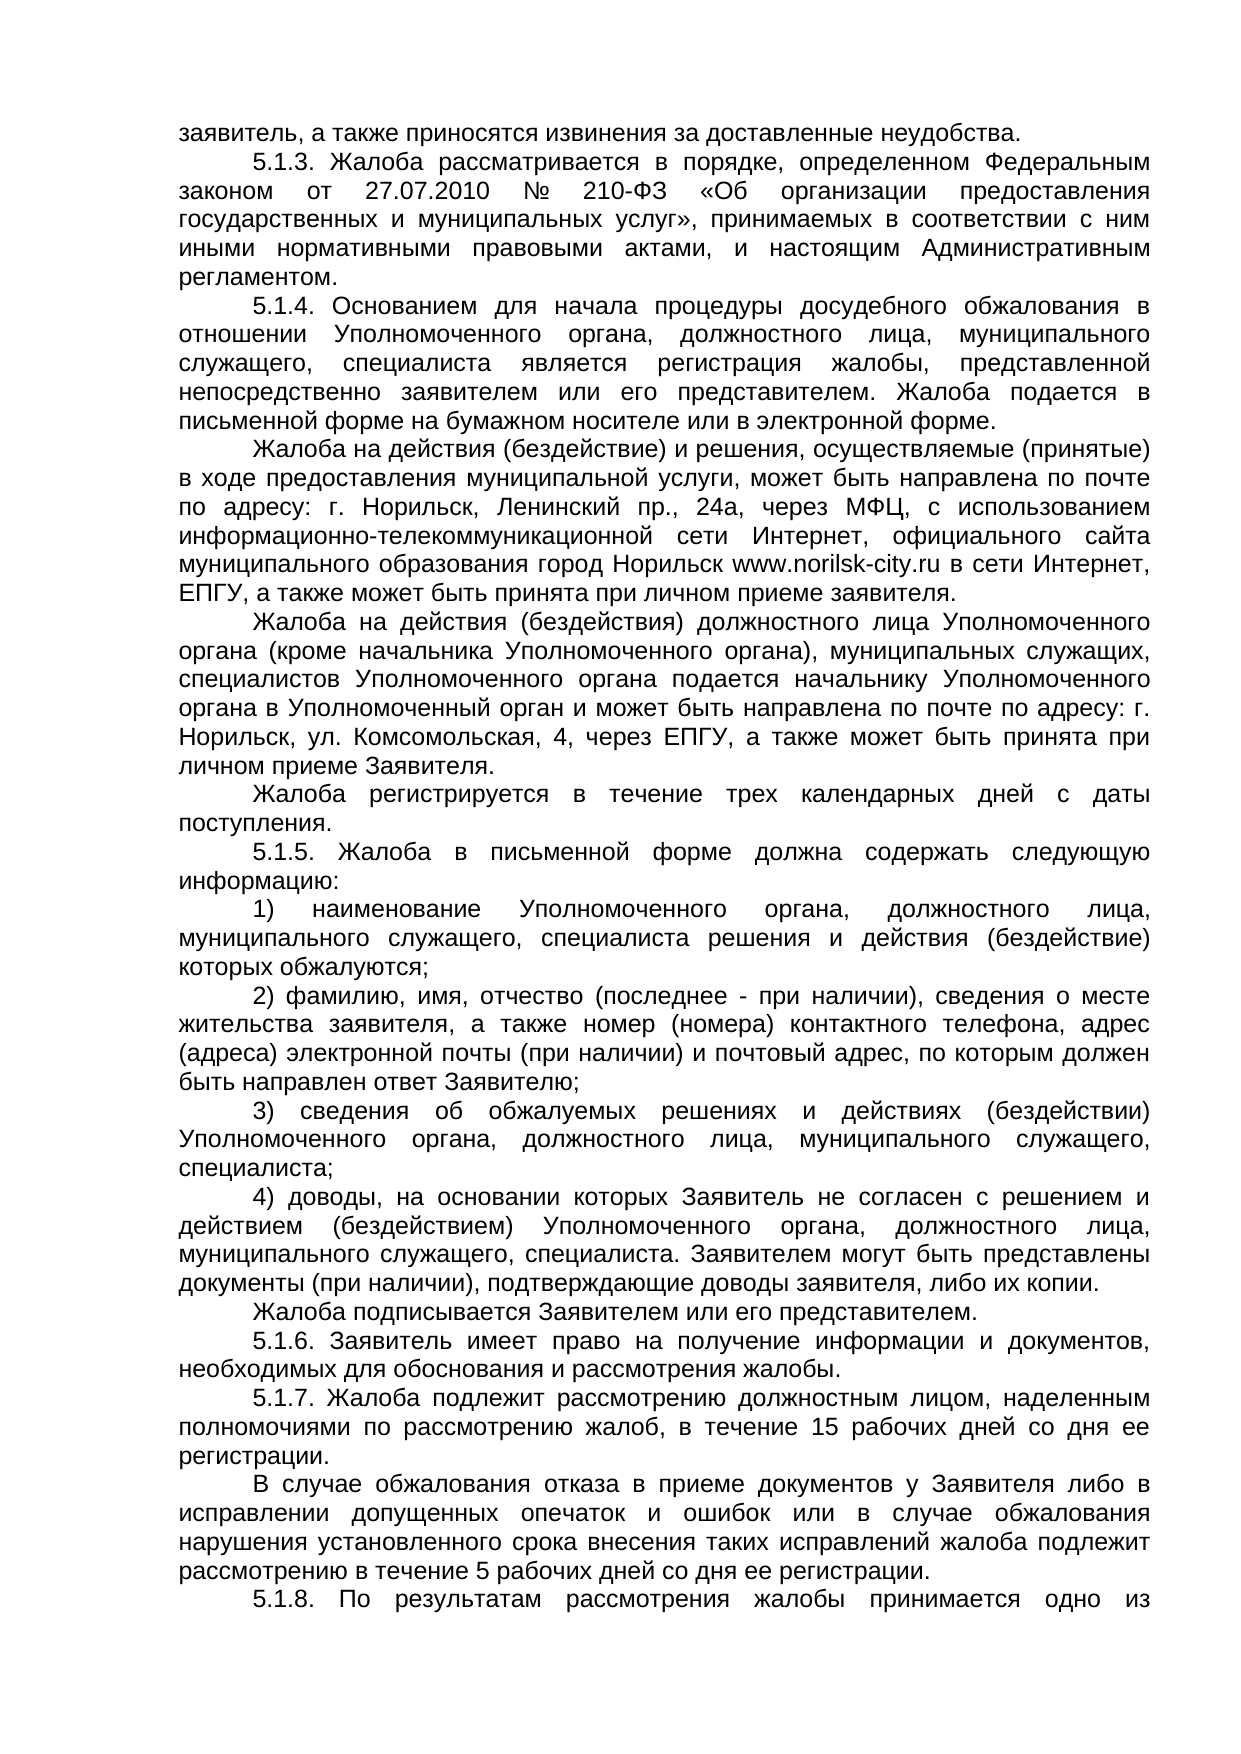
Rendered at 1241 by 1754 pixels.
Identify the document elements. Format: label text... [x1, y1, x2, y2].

text 1) наименование Уполномоченного органа, должностного лица, муниципального служащего, специалиста решения и действия (бездействие) которых обжалуются; [178, 894, 1152, 981]
text 5.1.4. Основанием для начала процедуры досудебного обжалования в отношении Уполномоченного органа, должностного лица, муниципального служащего, специалиста является регистрация жалобы, представленной непосредственно заявителем или его представителем. Жалоба подается в письменной форме на бумажном носителе или в электронной форме. [178, 291, 1152, 434]
text Жалоба подписывается Заявителем или его представителем. [178, 1297, 1152, 1326]
text 4) доводы, на основании которых Заявитель не согласен с решением и действием (бездействием) Уполномоченного органа, должностного лица, муниципального служащего, специалиста. Заявителем могут быть представлены документы (при наличии), подтверждающие доводы заявителя, либо их копии. [178, 1182, 1152, 1297]
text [178, 118, 1152, 147]
text 5.1.7. Жалоба подлежит рассмотрению должностным лицом, наделенным полномочиями по рассмотрению жалоб, в течение 15 рабочих дней со дня ее регистрации. [178, 1383, 1152, 1469]
text 3) сведения об обжалуемых решениях и действиях (бездействии) Уполномоченного органа, должностного лица, муниципального служащего, специалиста; [178, 1096, 1152, 1182]
text 5.1.5. Жалоба в письменной форме должна содержать следующую информацию: [178, 837, 1152, 894]
text 5.1.6. Заявитель имеет право на получение информации и документов, необходимых для обоснования и рассмотрения жалобы. [178, 1326, 1152, 1383]
text Жалоба на действия (бездействия) должностного лица Уполномоченного органа (кроме начальника Уполномоченного органа), муниципальных служащих, специалистов Уполномоченного органа подается начальнику Уполномоченного органа в Уполномоченный орган и может быть направлена по почте по адресу: г. Норильск, ул. Комсомольская, 4, через ЕПГУ, а также может быть принята при личном приеме Заявителя. [178, 607, 1152, 779]
text 5.1.3. Жалоба рассматривается в порядке, определенном Федеральным законом от 27.07.2010 № 210-ФЗ «Об организации предоставления государственных и муниципальных услуг», принимаемых в соответствии с ним иными нормативными правовыми актами, и настоящим Административным регламентом. [178, 147, 1152, 291]
text Жалоба регистрируется в течение трех календарных дней с даты поступления. [178, 779, 1152, 837]
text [178, 1584, 1152, 1613]
text Жалоба на действия (бездействие) и решения, осуществляемые (принятые) в ходе предоставления муниципальной услуги, может быть направлена по почте по адресу: г. Норильск, Ленинский пр., 24а, через МФЦ, с использованием информационно-телекоммуникационной сети Интернет, официального сайта муниципального образования город Норильск www.norilsk-city.ru в сети Интернет, ЕПГУ, а также может быть принята при личном приеме заявителя. [178, 434, 1152, 607]
text В случае обжалования отказа в приеме документов у Заявителя либо в исправлении допущенных опечаток и ошибок или в случае обжалования нарушения установленного срока внесения таких исправлений жалоба подлежит рассмотрению в течение 5 рабочих дней со дня ее регистрации. [178, 1469, 1152, 1584]
text 2) фамилию, имя, отчество (последнее - при наличии), сведения о месте жительства заявителя, а также номер (номера) контактного телефона, адрес (адреса) электронной почты (при наличии) и почтовый адрес, по которым должен быть направлен ответ Заявителю; [178, 981, 1152, 1096]
